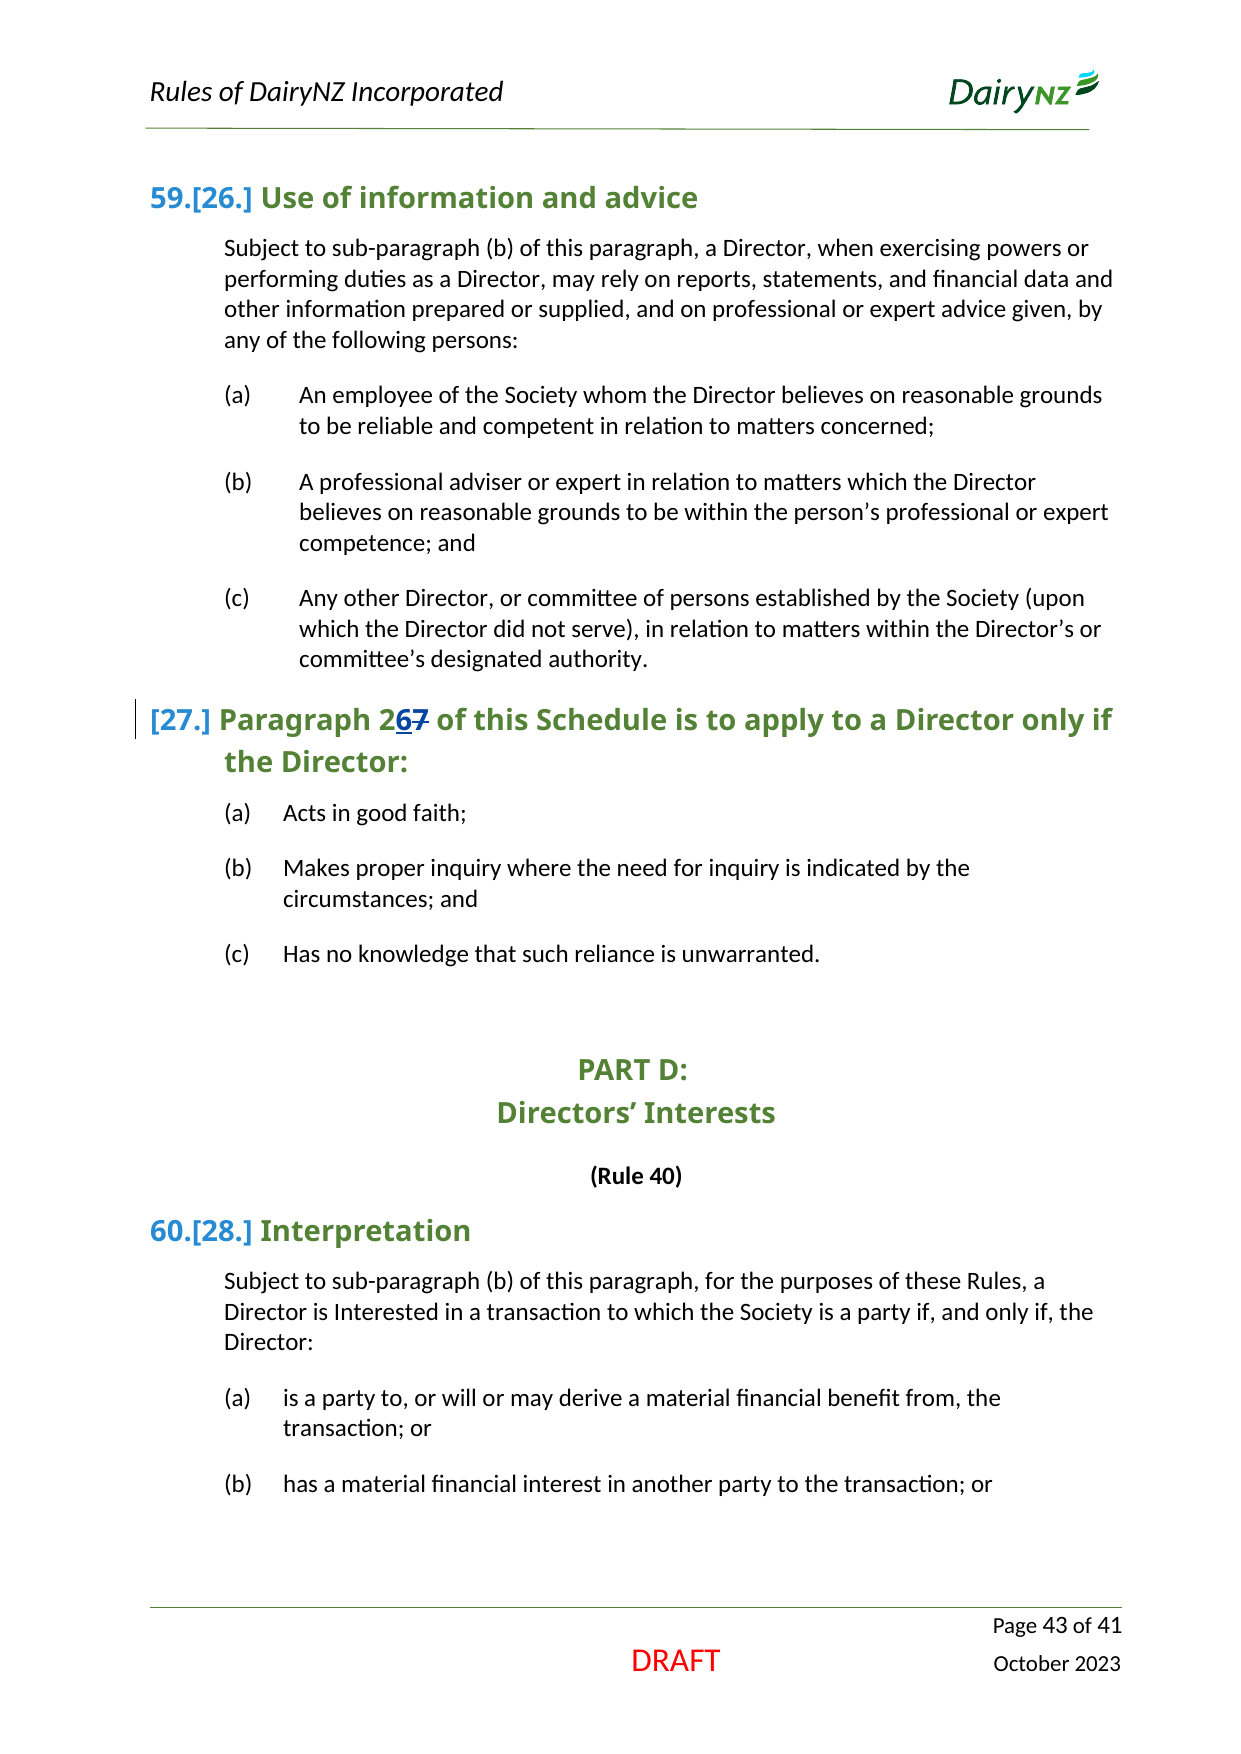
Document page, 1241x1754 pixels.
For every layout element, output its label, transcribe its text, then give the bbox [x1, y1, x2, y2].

list An employee of the Society whom the Director believes on reasonable grounds to be reliable and competent in relation to matters concerned; [224, 380, 1122, 441]
list Has no knowledge that such reliance is unwarranted. [224, 938, 1122, 969]
picture [946, 62, 1101, 121]
subtitle Paragraph 2 of this Schedule is to apply to a Director only if the Director: [150, 699, 1122, 781]
list Acts in good faith; [224, 797, 1122, 827]
text (Rule 40) [150, 1160, 1122, 1191]
list has a material financial interest in another party to the transaction; or [224, 1468, 1122, 1498]
list is a party to, or will or may derive a material financial benefit from, the transaction; or [224, 1382, 1122, 1443]
list A professional adviser or expert in relation to matters which the Director believes on reasonable grounds to be within the person’s professional or expert competence; and [224, 466, 1122, 557]
subtitle PART D: Directors’ Interests [150, 1049, 1122, 1132]
subtitle Interpretation [150, 1210, 1122, 1249]
text Subject to sub-paragraph (b) of this paragraph, for the purposes of these Rules, a Director is Interested in a transaction to which the Society is a party if, and only if, the Director: [224, 1265, 1122, 1357]
list Any other Director, or committee of persons established by the Society (upon which the Director did not serve), in relation to matters within the Director’s or committee’s designated authority. [224, 582, 1122, 674]
subtitle Use of information and advice [150, 177, 1122, 217]
text Subject to sub-paragraph (b) of this paragraph, a Director, when exercising powers or performing duties as a Director, may rely on reports, statements, and financial data and other information prepared or supplied, and on professional or expert advice given, by any of the following persons: [224, 233, 1122, 355]
list Makes proper inquiry where the need for inquiry is indicated by the circumstances; and [224, 852, 1122, 913]
